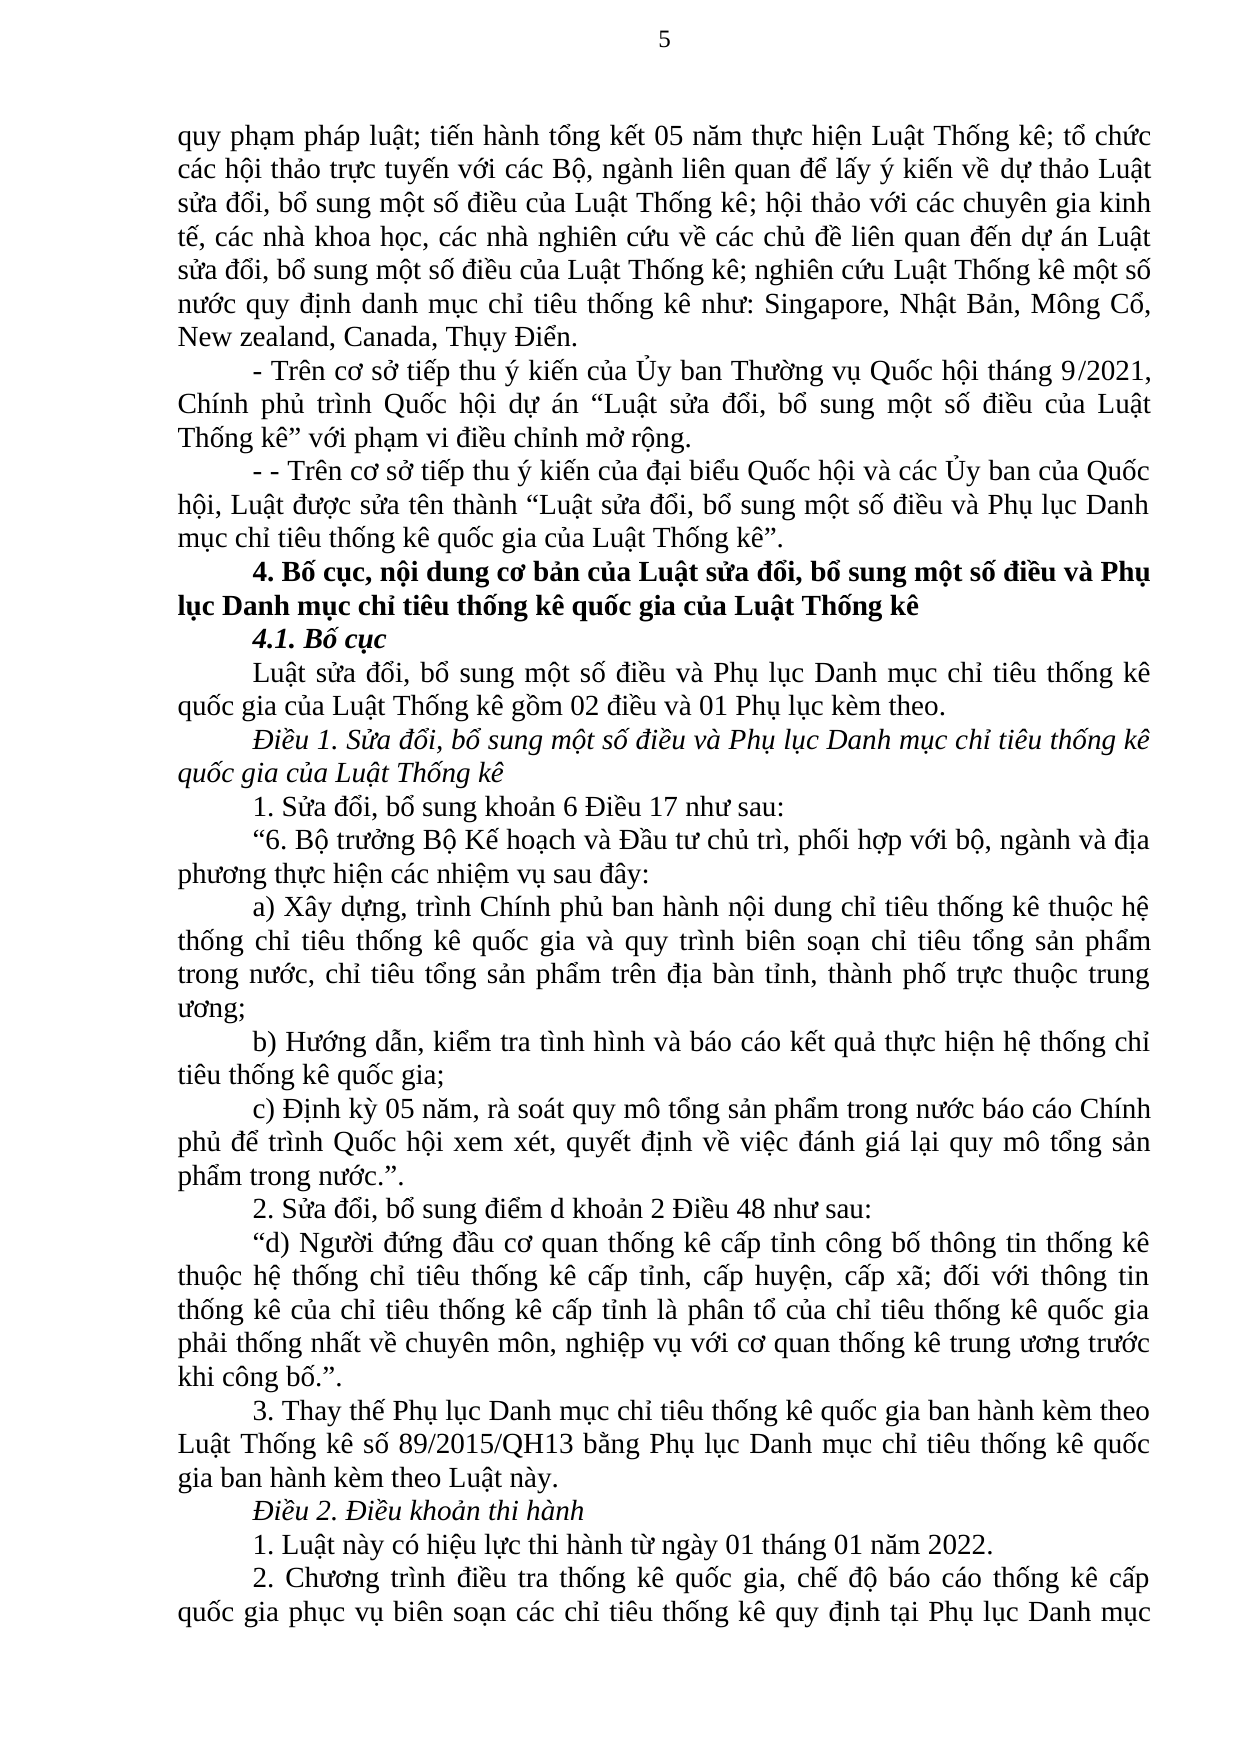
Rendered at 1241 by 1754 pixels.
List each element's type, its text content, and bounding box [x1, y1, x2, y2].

text Điều 2. Điều khoản thi hành [177, 1493, 1152, 1527]
text “6. Bộ trưởng Bộ Kế hoạch và Đầu tư chủ trì, phối hợp với bộ, ngành và địa phương thực hiện các nhiệm vụ sau đây: [177, 822, 1152, 889]
text Điều 1. Sửa đổi, bổ sung một số điều và Phụ lục Danh mục chỉ tiêu thống kê quốc gia của Luật Thống kê [177, 722, 1152, 789]
text b) Hướng dẫn, kiểm tra tình hình và báo cáo kết quả thực hiện hệ thống chỉ tiêu thống kê quốc gia; [177, 1024, 1152, 1091]
text 1. Luật này có hiệu lực thi hành từ ngày 01 tháng 01 năm 2022. [177, 1527, 1152, 1560]
text “d) Người đứng đầu cơ quan thống kê cấp tỉnh công bố thông tin thống kê thuộc hệ thống chỉ tiêu thống kê cấp tỉnh, cấp huyện, cấp xã; đối với thông tin thống kê của chỉ tiêu thống kê cấp tỉnh là phân tổ của chỉ tiêu thống kê quốc gia phải thống nhất về chuyên môn, nghiệp vụ với cơ quan thống kê trung ương trước khi công bố.”. [177, 1225, 1152, 1393]
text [177, 1560, 1152, 1627]
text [177, 118, 1152, 353]
text - Trên cơ sở tiếp thu ý kiến của Ủy ban Thường vụ Quốc hội tháng 9/2021, Chính phủ trình Quốc hội dự án “Luật sửa đổi, bổ sung một số điều của Luật Thống kê” với phạm vi điều chỉnh mở rộng. [177, 353, 1152, 453]
text 2. Sửa đổi, bổ sung điểm d khoản 2 Điều 48 như sau: [177, 1191, 1152, 1225]
text 1. Sửa đổi, bổ sung khoản 6 Điều 17 như sau: [177, 789, 1152, 822]
text c) Định kỳ 05 năm, rà soát quy mô tổng sản phẩm trong nước báo cáo Chính phủ để trình Quốc hội xem xét, quyết định về việc đánh giá lại quy mô tổng sản phẩm trong nước.”. [177, 1091, 1152, 1191]
text a) Xây dựng, trình Chính phủ ban hành nội dung chỉ tiêu thống kê thuộc hệ thống chỉ tiêu thống kê quốc gia và quy trình biên soạn chỉ tiêu tổng sản phẩm trong nước, chỉ tiêu tổng sản phẩm trên địa bàn tỉnh, thành phố trực thuộc trung ương; [177, 889, 1152, 1024]
text 3. Thay thế Phụ lục Danh mục chỉ tiêu thống kê quốc gia ban hành kèm theo Luật Thống kê số 89/2015/QH13 bằng Phụ lục Danh mục chỉ tiêu thống kê quốc gia ban hành kèm theo Luật này. [177, 1393, 1152, 1493]
text - - Trên cơ sở tiếp thu ý kiến của đại biểu Quốc hội và các Ủy ban của Quốc hội, Luật được sửa tên thành “Luật sửa đổi, bổ sung một số điều và Phụ lục Danh mục chỉ tiêu thống kê quốc gia của Luật Thống kê”. [177, 453, 1152, 554]
text 4.1. Bố cục [177, 621, 1152, 655]
text 4. Bố cục, nội dung cơ bản của Luật sửa đổi, bổ sung một số điều và Phụ lục Danh mục chỉ tiêu thống kê quốc gia của Luật Thống kê [177, 554, 1152, 621]
text Luật sửa đổi, bổ sung một số điều và Phụ lục Danh mục chỉ tiêu thống kê quốc gia của Luật Thống kê gồm 02 điều và 01 Phụ lục kèm theo. [177, 655, 1152, 722]
